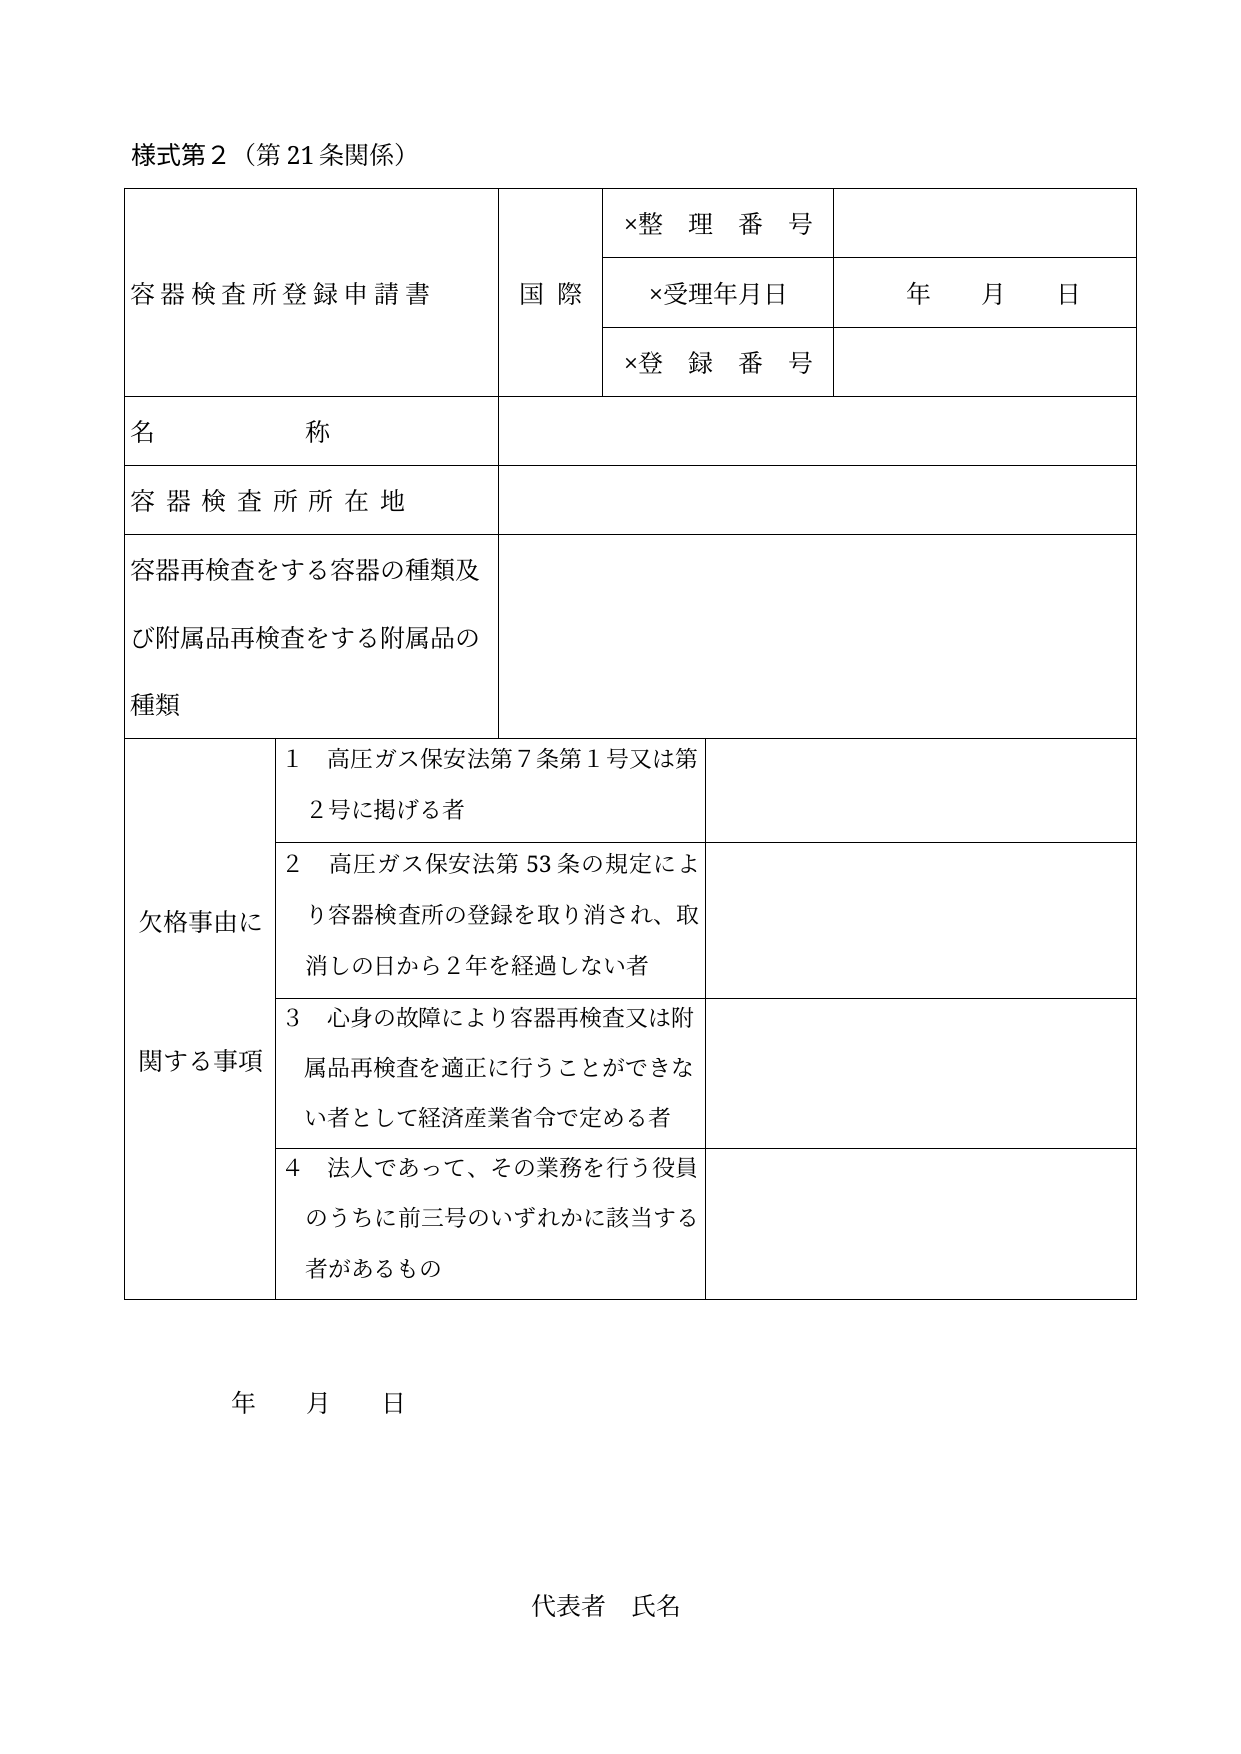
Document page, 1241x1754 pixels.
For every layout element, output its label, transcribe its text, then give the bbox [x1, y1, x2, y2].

table_header [834, 189, 1136, 257]
table_header ×整 理 番 号 [603, 189, 833, 257]
table_cell 容器検査所所在地 [125, 466, 498, 534]
table_cell [706, 1149, 1136, 1299]
text 様式第２（第21条関係） [106, 120, 1134, 187]
table_cell ４ 法人であって、その業務を行う役員 のうちに前三号のいずれかに該当する 者があるもの [276, 1149, 705, 1299]
table_cell ２ 高圧ガス保安法第53条の規定により容器検査所の登録を取り消され、取消しの日から２年を経過しない者 [276, 843, 705, 998]
table_cell [834, 328, 1136, 396]
table_cell [706, 999, 1136, 1148]
table_cell [499, 535, 1136, 738]
table_cell ３ 心身の故障により容器再検査又は附 属品再検査を適正に行うことができな い者として経済産業省令で定める者 [276, 999, 705, 1148]
table_header 容器検査所登録申請書 [125, 189, 498, 396]
table_cell [499, 466, 1136, 534]
table_cell [499, 397, 1136, 465]
table_cell [706, 843, 1136, 998]
table_cell 名称 [125, 397, 498, 465]
table_cell ×登 録 番 号 [603, 328, 833, 396]
table_cell ×受理年月日 [603, 258, 833, 327]
table_cell 年 月 日 [834, 258, 1136, 327]
table_cell １ 高圧ガス保安法第７条第１号又は第２号に掲げる者 [276, 739, 705, 842]
text 代表者 氏名 [106, 1571, 1134, 1638]
table_cell [706, 739, 1136, 842]
table_cell 容器再検査をする容器の種類及 び附属品再検査をする附属品の 種類 [125, 535, 498, 738]
table_cell 欠格事由に 関する事項 [125, 739, 275, 1299]
table_header 国際 [499, 189, 602, 396]
text 年 月 日 [106, 1367, 1134, 1435]
